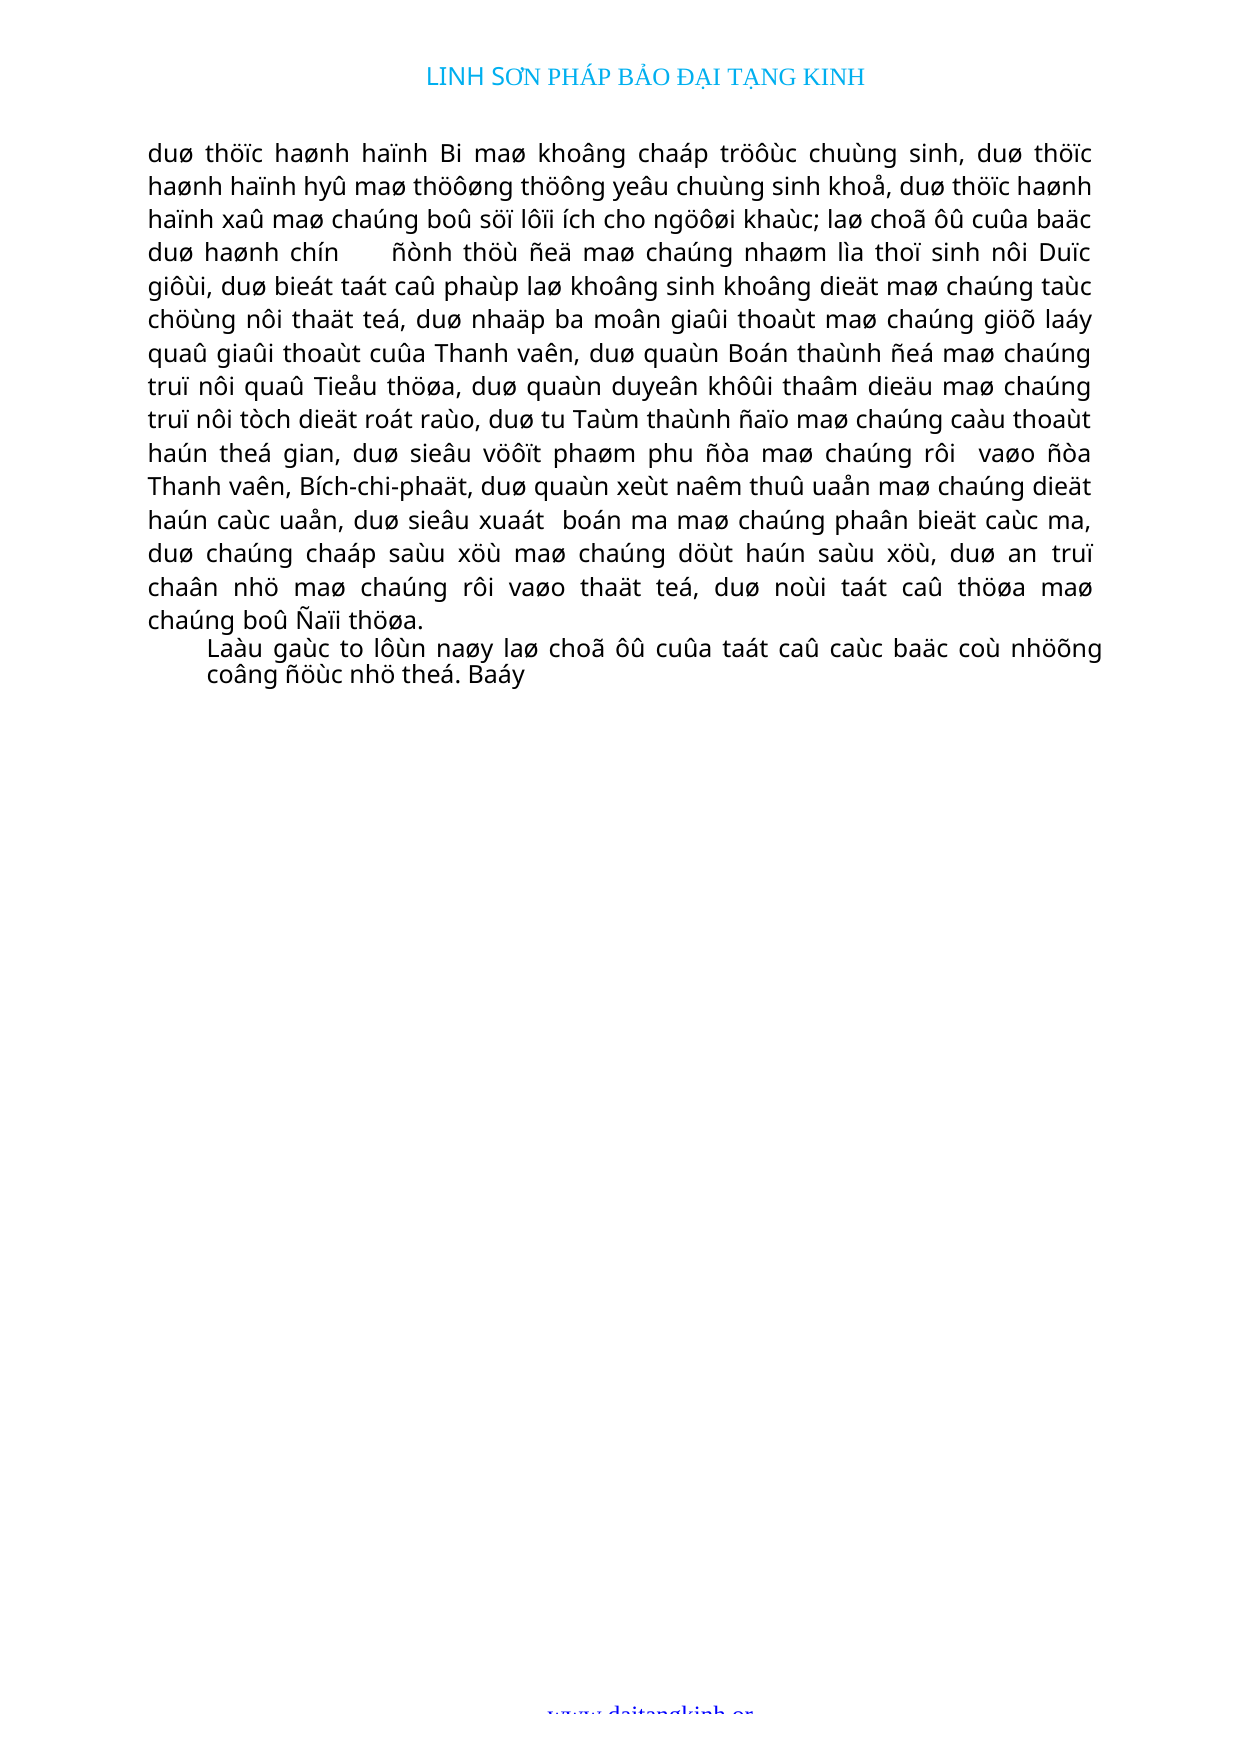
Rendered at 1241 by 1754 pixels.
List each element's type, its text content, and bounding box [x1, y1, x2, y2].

text Laàu gaùc to lôùn naøy laø choã ôû cuûa taát caû caùc baäc coù nhöõng coâng ñöùc nhö theá. Baáy [206, 637, 1105, 688]
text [147, 135, 1093, 637]
